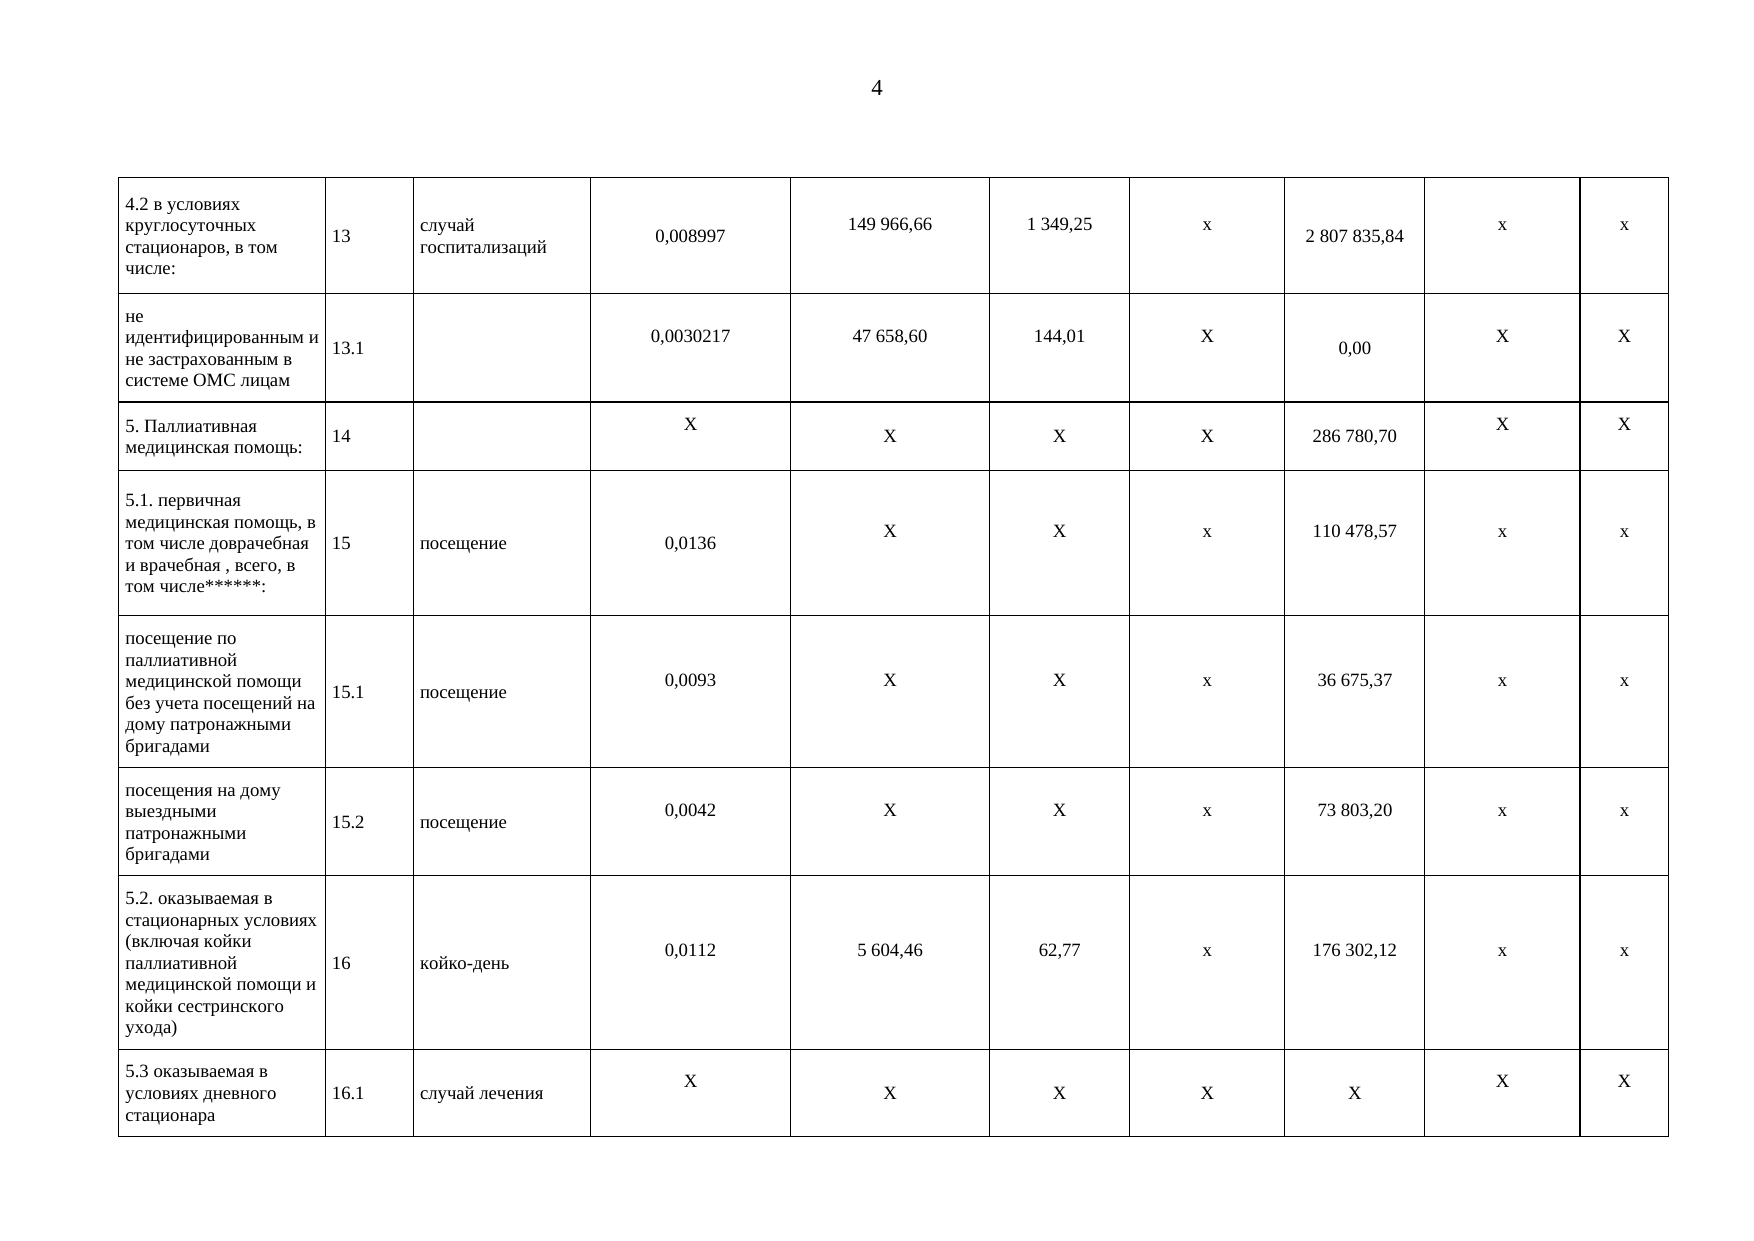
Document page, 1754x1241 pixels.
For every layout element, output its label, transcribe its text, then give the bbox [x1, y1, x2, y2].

table_cell x [1581, 616, 1668, 767]
table_cell случай госпитализаций [414, 178, 590, 293]
table_cell 110 478,57 [1285, 471, 1424, 615]
table_cell 16 [326, 876, 413, 1049]
table_cell x [1425, 178, 1579, 293]
table_cell x [1581, 178, 1668, 293]
table_cell 15 [326, 471, 413, 615]
table_cell Х [791, 616, 989, 767]
table_cell 286 780,70 [1285, 403, 1424, 470]
table_cell 0,0042 [591, 768, 790, 875]
table_cell 15.2 [326, 768, 413, 875]
table_cell X [1130, 403, 1284, 470]
table_cell X [591, 403, 790, 470]
table_cell x [1425, 876, 1579, 1049]
table_cell 5.3 оказываемая в условиях дневного стационара [119, 1050, 325, 1136]
table_cell 62,77 [990, 876, 1129, 1049]
table_cell x [1130, 178, 1284, 293]
table_cell 15.1 [326, 616, 413, 767]
table_cell X [1130, 294, 1284, 401]
table_cell Х [591, 1050, 790, 1136]
table_cell 144,01 [990, 294, 1129, 401]
table_cell посещение [414, 471, 590, 615]
table_cell x [1425, 471, 1579, 615]
table_cell X [1581, 403, 1668, 470]
table_cell X [1425, 403, 1579, 470]
table_cell посещение [414, 616, 590, 767]
table_cell 5 604,46 [791, 876, 989, 1049]
table_cell 36 675,37 [1285, 616, 1424, 767]
table_cell x [1581, 471, 1668, 615]
table_cell X [1581, 294, 1668, 401]
table_cell Х [791, 403, 989, 470]
table_cell 14 [326, 403, 413, 470]
table_cell 13.1 [326, 294, 413, 401]
table_cell 0,0030217 [591, 294, 790, 401]
table_cell X [1130, 1050, 1284, 1136]
table_cell 13 [326, 178, 413, 293]
table_cell X [1425, 294, 1579, 401]
table_cell x [1130, 876, 1284, 1049]
table_cell 0,00 [1285, 294, 1424, 401]
table_cell [414, 403, 590, 470]
table_cell 0,008997 [591, 178, 790, 293]
table_cell X [1581, 1050, 1668, 1136]
table_cell 73 803,20 [1285, 768, 1424, 875]
table_cell 0,0136 [591, 471, 790, 615]
table_cell x [1130, 616, 1284, 767]
table_cell [414, 294, 590, 401]
table_cell x [1581, 768, 1668, 875]
table_cell 4.2 в условиях круглосуточных стационаров, в том числе: [119, 178, 325, 293]
table_cell Х [791, 768, 989, 875]
table_cell X [1285, 1050, 1424, 1136]
table_cell 5. Паллиативная медицинская помощь: [119, 403, 325, 470]
table_cell случай лечения [414, 1050, 590, 1136]
table_cell x [1130, 768, 1284, 875]
table_cell Х [791, 471, 989, 615]
table_cell посещения на дому выездными патронажными бригадами [119, 768, 325, 875]
table_cell 149 966,66 [791, 178, 989, 293]
table_cell Х [990, 471, 1129, 615]
table_cell x [1425, 768, 1579, 875]
table_cell x [1425, 616, 1579, 767]
table_cell 16.1 [326, 1050, 413, 1136]
table_cell Х [990, 616, 1129, 767]
table_cell койко-день [414, 876, 590, 1049]
table_cell X [791, 1050, 989, 1136]
table_cell 5.1. первичная медицинская помощь, в том числе доврачебная и врачебная , всего, в том числе******: [119, 471, 325, 615]
table_cell 0,0093 [591, 616, 790, 767]
table_cell 2 807 835,84 [1285, 178, 1424, 293]
table_cell 47 658,60 [791, 294, 989, 401]
table_cell X [990, 1050, 1129, 1136]
table_cell 176 302,12 [1285, 876, 1424, 1049]
table_cell x [1581, 876, 1668, 1049]
table_cell X [1425, 1050, 1579, 1136]
table_cell 0,0112 [591, 876, 790, 1049]
table_cell Х [990, 768, 1129, 875]
table_cell посещение [414, 768, 590, 875]
table_cell 5.2. оказываемая в стационарных условиях (включая койки паллиативной медицинской помощи и койки сестринского ухода) [119, 876, 325, 1049]
table_cell Х [990, 403, 1129, 470]
table_cell 1 349,25 [990, 178, 1129, 293]
table_cell посещение по паллиативной медицинской помощи без учета посещений на дому патронажными бригадами [119, 616, 325, 767]
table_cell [119, 294, 325, 401]
table_cell x [1130, 471, 1284, 615]
